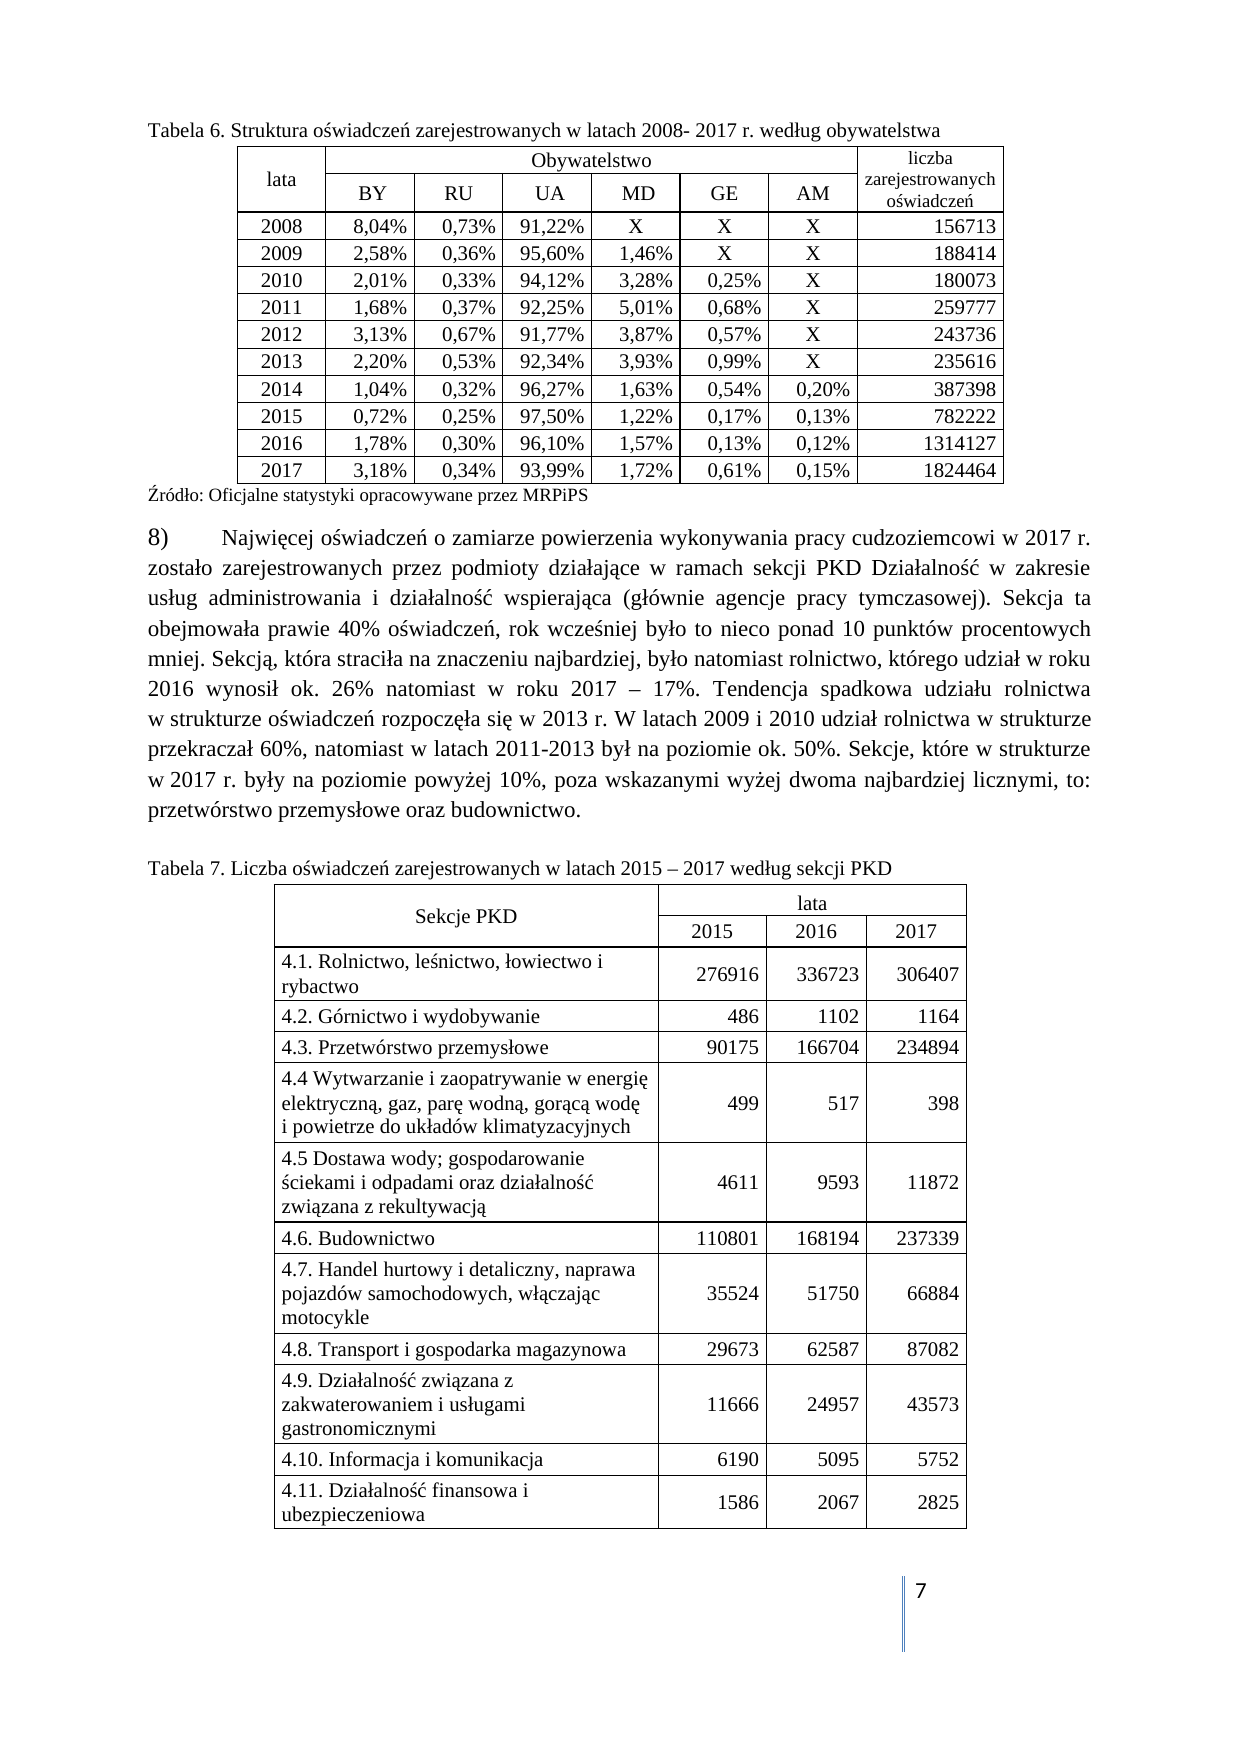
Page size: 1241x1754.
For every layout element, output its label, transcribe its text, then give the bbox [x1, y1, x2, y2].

table_cell 2011 [238, 294, 325, 320]
table_cell 4.11. Działalność finansowa i ubezpieczeniowa [275, 1476, 658, 1528]
table_cell 3,87% [592, 321, 679, 347]
table_cell 0,54% [681, 376, 768, 402]
table_cell 1,57% [592, 430, 679, 456]
table_cell 0,53% [415, 349, 502, 374]
table_cell 4.10. Informacja i komunikacja [275, 1444, 658, 1474]
table_cell 2825 [867, 1476, 966, 1528]
table_cell 4.8. Transport i gospodarka magazynowa [275, 1334, 658, 1364]
table_cell 1,68% [326, 294, 414, 320]
table_cell 0,32% [415, 376, 502, 402]
table_cell X [769, 321, 857, 347]
text Tabela 7. Liczba oświadczeń zarejestrowanych w latach 2015 – 2017 według sekcji PKD [148, 856, 1093, 880]
table_cell 2008 [238, 213, 325, 239]
table_cell AM [769, 174, 857, 211]
table_cell 92,25% [503, 294, 591, 320]
table_cell 3,93% [592, 349, 679, 374]
table_cell 0,30% [415, 430, 502, 456]
table_cell 2016 [767, 916, 866, 946]
table_cell RU [415, 174, 502, 211]
table_cell 336723 [767, 948, 866, 999]
table_cell 4.9. Działalność związana z zakwaterowaniem i usługami gastronomicznymi [275, 1365, 658, 1443]
table_cell 4.2. Górnictwo i wydobywanie [275, 1001, 658, 1031]
table_cell 0,99% [681, 349, 768, 374]
text Tabela 6. Struktura oświadczeń zarejestrowanych w latach 2008- 2017 r. według obywatelstwa [148, 118, 1093, 142]
table_cell 4.4 Wytwarzanie i zaopatrywanie w energię elektryczną, gaz, parę wodną, gorącą wodę i powietrze do układów klimatyzacyjnych [275, 1063, 658, 1142]
table_cell 1,04% [326, 376, 414, 402]
table_cell 234894 [867, 1032, 966, 1062]
table_cell 156713 [858, 213, 1003, 239]
list Najwięcej oświadczeń o zamiarze powierzenia wykonywania pracy cudzoziemcowi w 2017 r. zostało zarejestrowanych przez podmioty działające w ramach sekcji PKD Działalność w zakresie usług administrowania i działalność wspierająca (głównie agencje pracy tymczasowej). Sekcja ta obejmowała prawie 40% oświadczeń, rok wcześniej było to nieco ponad 10 punktów procentowych mniej. Sekcją, która straciła na znaczeniu najbardziej, było natomiast rolnictwo, którego udział w roku 2016 wynosił ok. 26% natomiast w roku 2017 – 17%. Tendencja spadkowa udziału rolnictwa w strukturze oświadczeń rozpoczęła się w 2013 r. W latach 2009 i 2010 udział rolnictwa w strukturze przekraczał 60%, natomiast w latach 2011-2013 był na poziomie ok. 50%. Sekcje, które w strukturze w 2017 r. były na poziomie powyżej 10%, poza wskazanymi wyżej dwoma najbardziej licznymi, to: przetwórstwo przemysłowe oraz budownictwo. [148, 522, 1093, 822]
table_cell 243736 [858, 321, 1003, 347]
table_cell 0,67% [415, 321, 502, 347]
table_cell 96,10% [503, 430, 591, 456]
table_cell 4.1. Rolnictwo, leśnictwo, łowiectwo i rybactwo [275, 948, 658, 999]
table_cell 94,12% [503, 267, 591, 293]
table_cell 2,58% [326, 240, 414, 266]
table_cell 0,17% [681, 403, 768, 429]
table_cell 3,13% [326, 321, 414, 347]
table_cell 782222 [858, 403, 1003, 429]
table_cell 486 [659, 1001, 766, 1031]
table_cell 51750 [767, 1254, 866, 1332]
table_cell 4.3. Przetwórstwo przemysłowe [275, 1032, 658, 1062]
table_cell 11666 [659, 1365, 766, 1443]
table_cell 0,25% [681, 267, 768, 293]
table_cell 97,50% [503, 403, 591, 429]
table_header liczba zarejestrowanych oświadczeń [858, 147, 1003, 211]
table_cell 2013 [238, 349, 325, 374]
table_cell 3,28% [592, 267, 679, 293]
table_cell 92,34% [503, 349, 591, 374]
table_cell 168194 [767, 1223, 866, 1253]
table_cell 2,01% [326, 267, 414, 293]
table_cell 2017 [238, 457, 325, 483]
table_cell 2,20% [326, 349, 414, 374]
table_cell 87082 [867, 1334, 966, 1364]
table_cell 1,78% [326, 430, 414, 456]
table_cell 180073 [858, 267, 1003, 293]
table_cell 0,15% [769, 457, 857, 483]
table_cell 2009 [238, 240, 325, 266]
table_cell 66884 [867, 1254, 966, 1332]
table_cell 2010 [238, 267, 325, 293]
table_cell X [769, 213, 857, 239]
table_cell 4.7. Handel hurtowy i detaliczny, naprawa pojazdów samochodowych, włączając motocykle [275, 1254, 658, 1332]
table_cell 93,99% [503, 457, 591, 483]
table_cell X [769, 349, 857, 374]
table_cell 237339 [867, 1223, 966, 1253]
table_cell 276916 [659, 948, 766, 999]
table_header Obywatelstwo [326, 147, 857, 173]
table_cell 0,25% [415, 403, 502, 429]
table_cell 1,46% [592, 240, 679, 266]
table_cell X [769, 267, 857, 293]
table_cell 0,57% [681, 321, 768, 347]
table_cell 11872 [867, 1143, 966, 1221]
table_cell 1586 [659, 1476, 766, 1528]
table_cell 3,18% [326, 457, 414, 483]
table_cell 4611 [659, 1143, 766, 1221]
table_cell 2067 [767, 1476, 866, 1528]
table_cell 1314127 [858, 430, 1003, 456]
table_cell 43573 [867, 1365, 966, 1443]
table_cell 0,73% [415, 213, 502, 239]
table_cell 8,04% [326, 213, 414, 239]
table_cell BY [326, 174, 414, 211]
table_cell 0,12% [769, 430, 857, 456]
table_cell 1,22% [592, 403, 679, 429]
table_cell 29673 [659, 1334, 766, 1364]
table_cell 235616 [858, 349, 1003, 374]
table_cell 1164 [867, 1001, 966, 1031]
table_cell 4.6. Budownictwo [275, 1223, 658, 1253]
table_cell 6190 [659, 1444, 766, 1474]
table_header lata [238, 147, 325, 211]
table_cell 2017 [867, 916, 966, 946]
text Źródło: Oficjalne statystyki opracowywane przez MRPiPS [148, 484, 1093, 506]
table_cell 1824464 [858, 457, 1003, 483]
table_cell 188414 [858, 240, 1003, 266]
table_cell 398 [867, 1063, 966, 1142]
table_cell 0,68% [681, 294, 768, 320]
table_cell UA [503, 174, 591, 211]
table_cell 0,13% [681, 430, 768, 456]
table_cell 0,36% [415, 240, 502, 266]
table_cell 90175 [659, 1032, 766, 1062]
table_cell 91,77% [503, 321, 591, 347]
table_cell 1102 [767, 1001, 866, 1031]
table_cell MD [592, 174, 679, 211]
table_cell X [681, 213, 768, 239]
table_cell 0,13% [769, 403, 857, 429]
table_header lata [659, 885, 966, 915]
table_cell 499 [659, 1063, 766, 1142]
table_cell 0,20% [769, 376, 857, 402]
table_cell 0,72% [326, 403, 414, 429]
table_cell 35524 [659, 1254, 766, 1332]
table_cell 0,37% [415, 294, 502, 320]
table_cell 9593 [767, 1143, 866, 1221]
table_cell 5095 [767, 1444, 866, 1474]
table_cell 517 [767, 1063, 866, 1142]
table_cell GE [681, 174, 768, 211]
table_cell X [681, 240, 768, 266]
table_cell 2012 [238, 321, 325, 347]
table_cell 1,72% [592, 457, 679, 483]
table_cell 96,27% [503, 376, 591, 402]
table_cell 306407 [867, 948, 966, 999]
table_cell X [769, 294, 857, 320]
table_cell 5752 [867, 1444, 966, 1474]
table_cell 62587 [767, 1334, 866, 1364]
table_cell 166704 [767, 1032, 866, 1062]
table_cell 110801 [659, 1223, 766, 1253]
table_cell 2016 [238, 430, 325, 456]
table_cell 259777 [858, 294, 1003, 320]
table_header Sekcje PKD [275, 885, 658, 946]
table_cell 2014 [238, 376, 325, 402]
table_cell 0,33% [415, 267, 502, 293]
table_cell 1,63% [592, 376, 679, 402]
table_cell 91,22% [503, 213, 591, 239]
table_cell X [769, 240, 857, 266]
table_cell 24957 [767, 1365, 866, 1443]
table_cell 95,60% [503, 240, 591, 266]
table_cell 5,01% [592, 294, 679, 320]
table_cell X [592, 213, 679, 239]
table_cell 0,61% [681, 457, 768, 483]
table_cell 2015 [659, 916, 766, 946]
table_cell 0,34% [415, 457, 502, 483]
table_cell 387398 [858, 376, 1003, 402]
table_cell 4.5 Dostawa wody; gospodarowanie ściekami i odpadami oraz działalność związana z rekultywacją [275, 1143, 658, 1221]
table_cell 2015 [238, 403, 325, 429]
